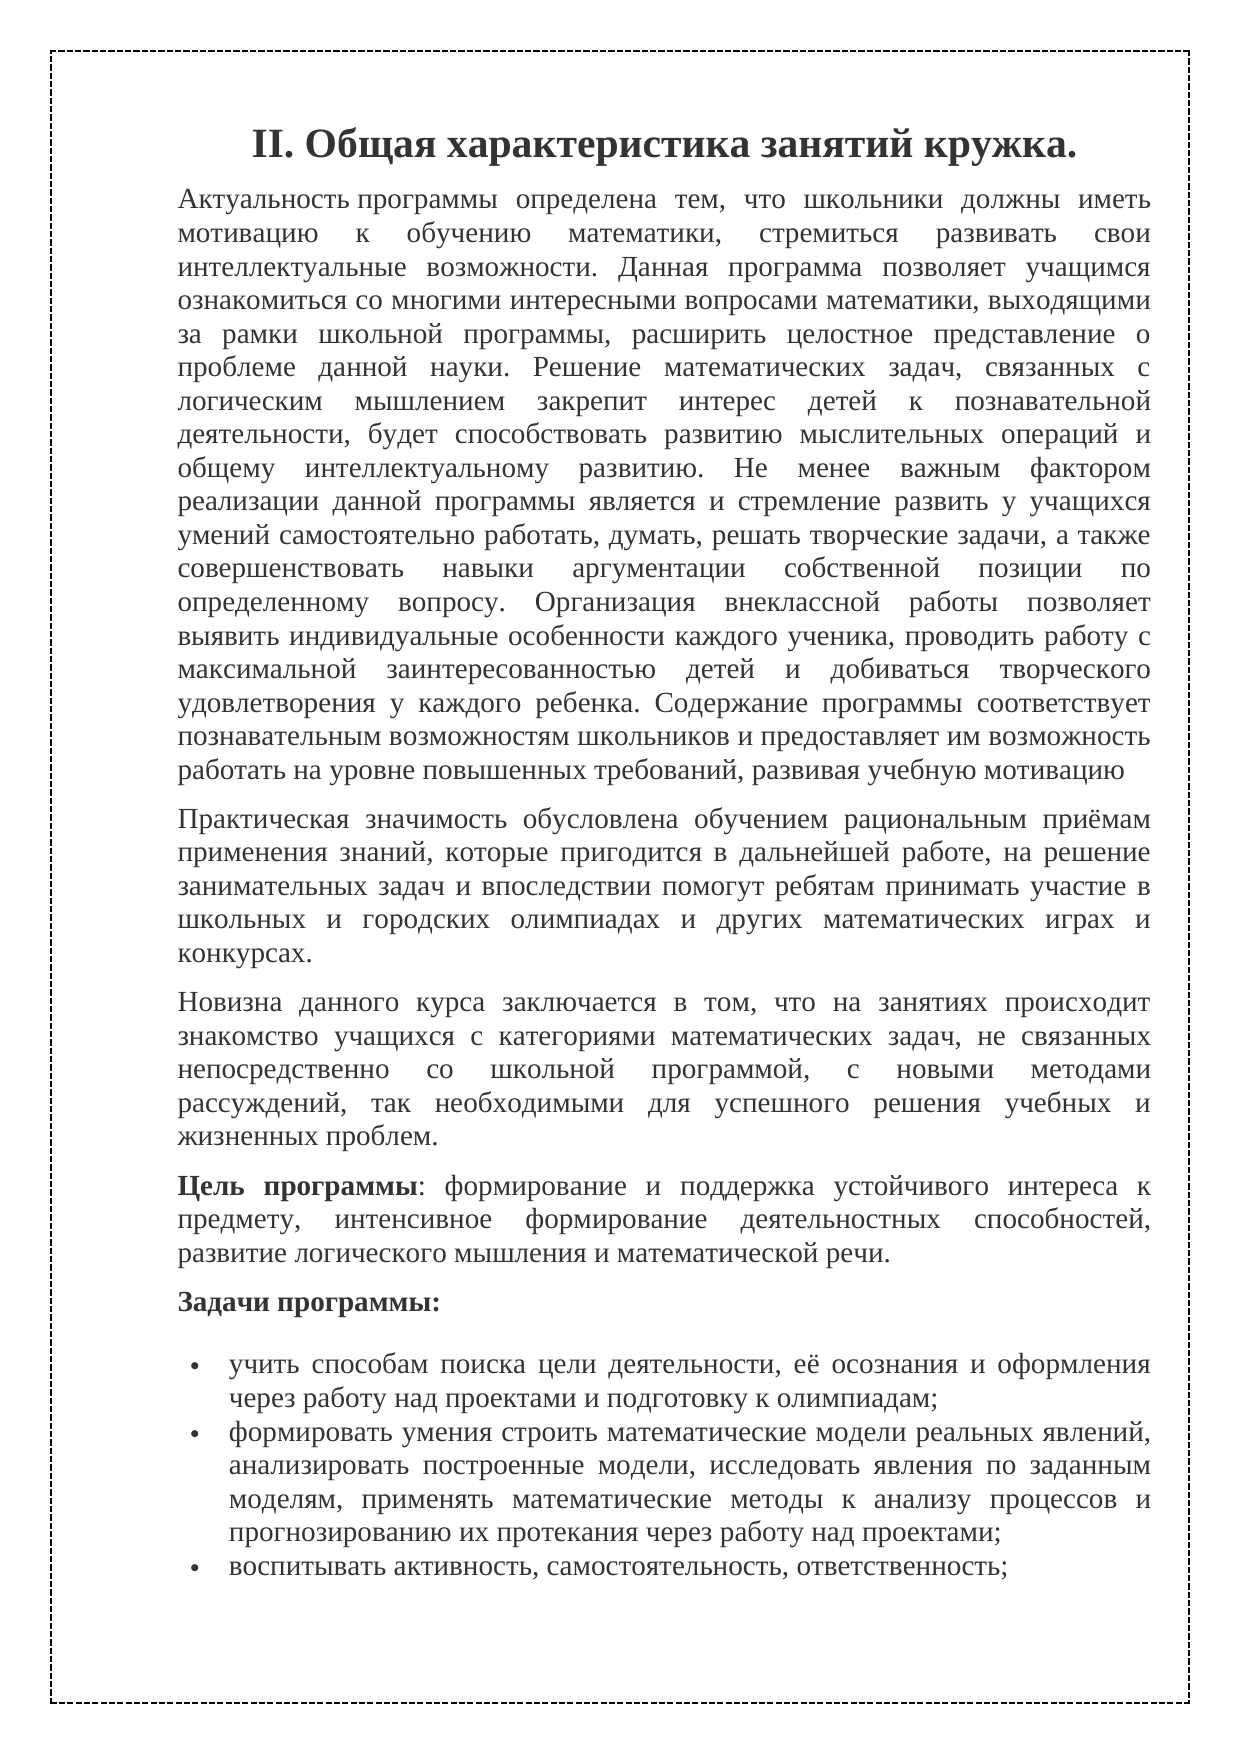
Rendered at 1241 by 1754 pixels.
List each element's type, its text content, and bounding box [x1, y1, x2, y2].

text Новизна данного курса заключается в том, что на занятиях происходит знакомство учащихся с категориями математических задач, не связанных непосредственно со школьной программой, с новыми методами рассуждений, так необходимыми для успешного решения учебных и жизненных проблем. [177, 984, 1152, 1152]
text II. Общая характеристика занятий кружка. [177, 118, 1152, 166]
text Цель программы: формирование и поддержка устойчивого интереса к предмету, интенсивное формирование деятельностных способностей, развитие логического мышления и математической речи. [177, 1168, 1152, 1268]
text Практическая значимость обусловлена обучением рациональным приёмам применения знаний, которые пригодится в дальнейшей работе, на решение занимательных задач и впоследствии помогут ребятам принимать участие в школьных и городских олимпиадах и других математических играх и конкурсах. [177, 801, 1152, 969]
list учить способам поиска цели деятельности, её осознания и оформления через работу над проектами и подготовку к олимпиадам; [191, 1347, 1152, 1414]
list формировать умения строить математические модели реальных явлений, анализировать построенные модели, исследовать явления по заданным моделям, применять математические методы к анализу процессов и прогнозированию их протекания через работу над проектами; [191, 1414, 1152, 1548]
text Задачи программы: [177, 1284, 1152, 1317]
list воспитывать активность, самостоятельность, ответственность; [191, 1548, 1152, 1581]
text Актуальность программы определена тем, что школьники должны иметь мотивацию к обучению математики, стремиться развивать свои интеллектуальные возможности. Данная программа позволяет учащимся ознакомиться со многими интересными вопросами математики, выходящими за рамки школьной программы, расширить целостное представление о проблеме данной науки. Решение математических задач, связанных с логическим мышлением закрепит интерес детей к познавательной деятельности, будет способствовать развитию мыслительных операций и общему интеллектуальному развитию. Не менее важным фактором реализации данной программы является и стремление развить у учащихся умений самостоятельно работать, думать, решать творческие задачи, а также совершенствовать навыки аргументации собственной позиции по определенному вопросу. Организация внеклассной работы позволяет выявить индивидуальные особенности каждого ученика, проводить работу с максимальной заинтересованностью детей и добиваться творческого удовлетворения у каждого ребенка. Содержание программы соответствует познавательным возможностям школьников и предоставляет им возможность работать на уровне повышенных требований, развивая учебную мотивацию [177, 182, 1152, 785]
